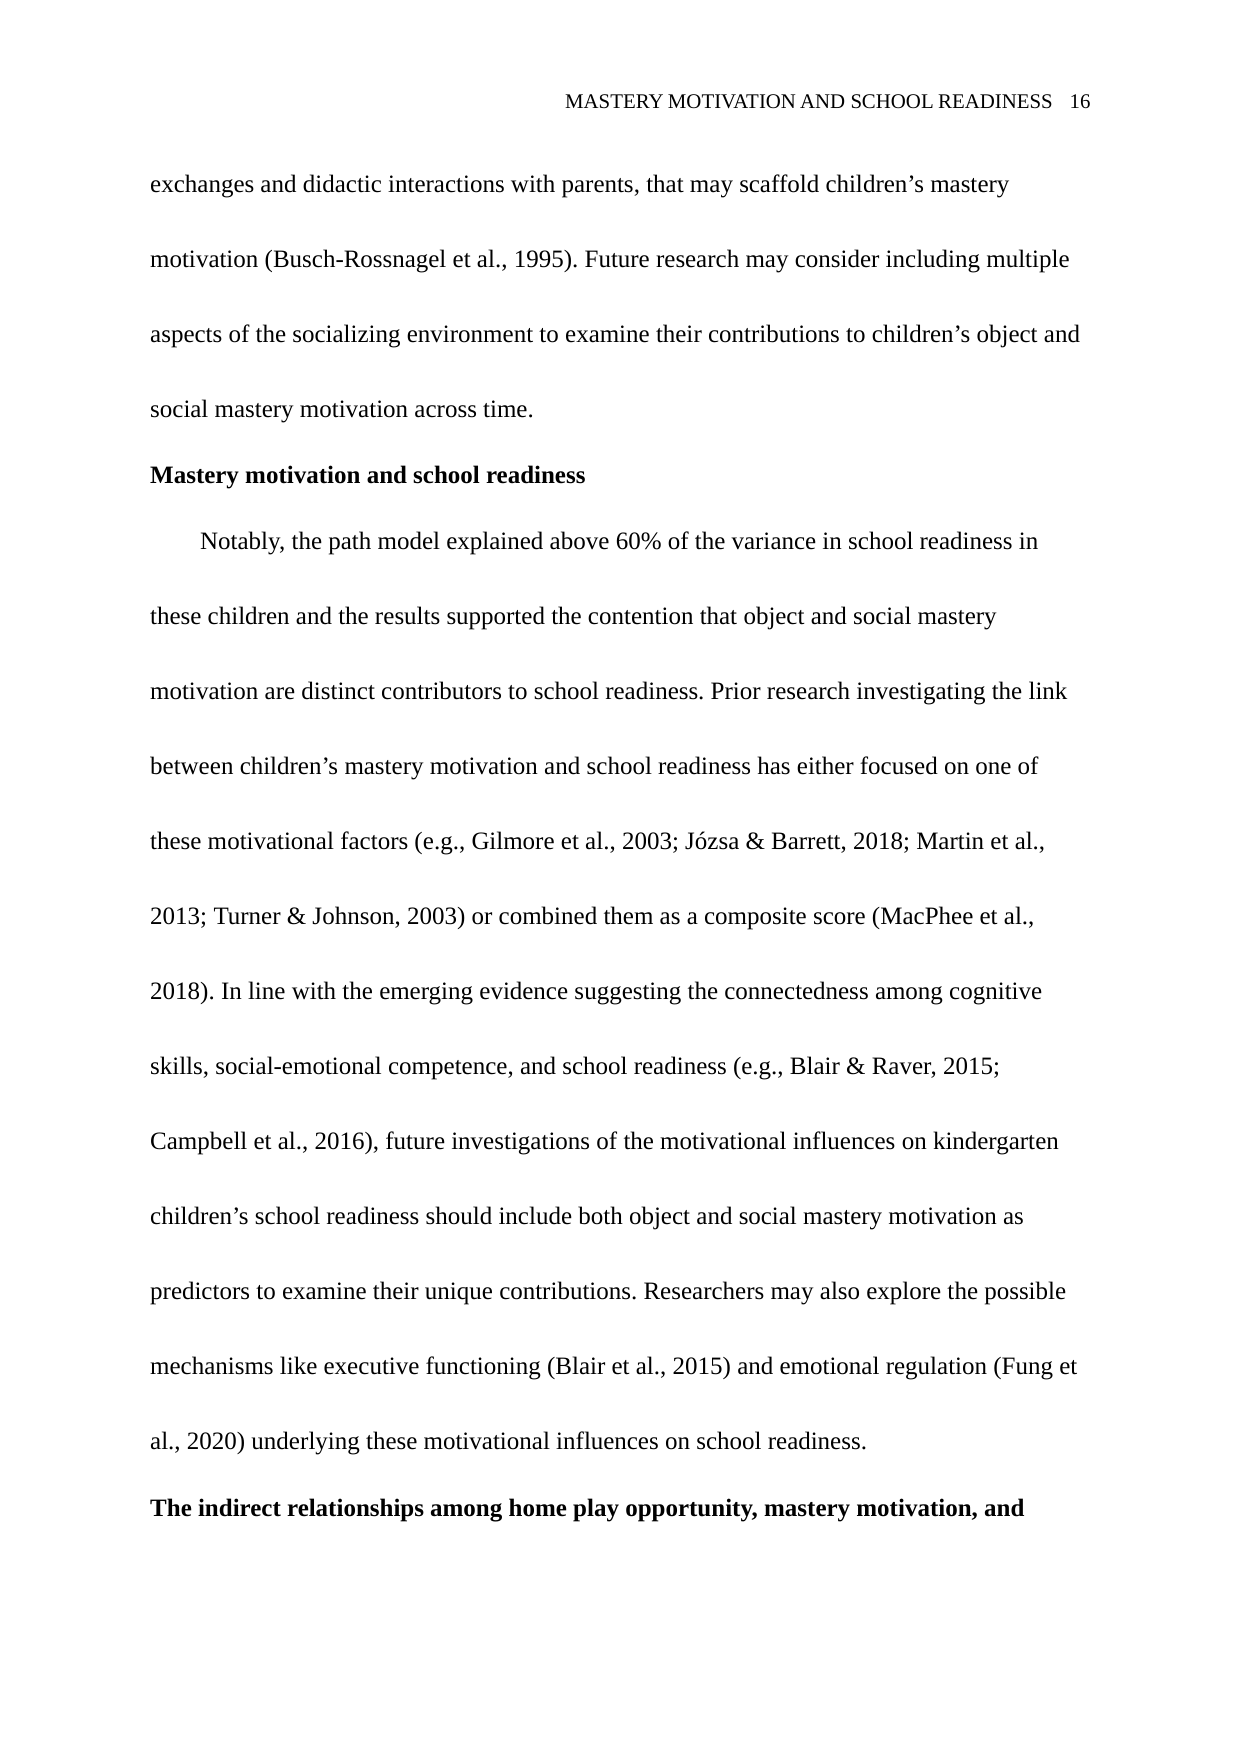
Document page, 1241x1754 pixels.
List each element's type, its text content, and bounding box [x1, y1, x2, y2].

text Notably, the path model explained above 60% of the variance in school readiness in these children and the results supported the contention that object and social mastery motivation are distinct contributors to school readiness. Prior research investigating the link between children’s mastery motivation and school readiness has either focused on one of these motivational factors (e.g., Gilmore et al., 2003; Józsa & Barrett, 2018; Martin et al., 2013; Turner & Johnson, 2003) or combined them as a composite score (MacPhee et al., 2018). In line with the emerging evidence suggesting the connectedness among cognitive skills, social-emotional competence, and school readiness (e.g., Blair & Raver, 2015; Campbell et al., 2016), future investigations of the motivational influences on kindergarten children’s school readiness should include both object and social mastery motivation as predictors to examine their unique contributions. Researchers may also explore the possible mechanisms like executive functioning (Blair et al., 2015) and emotional regulation (Fung et al., 2020) underlying these motivational influences on school readiness. [150, 522, 1090, 1459]
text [150, 164, 1090, 427]
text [150, 1488, 1090, 1526]
text Mastery motivation and school readiness [150, 456, 1090, 493]
